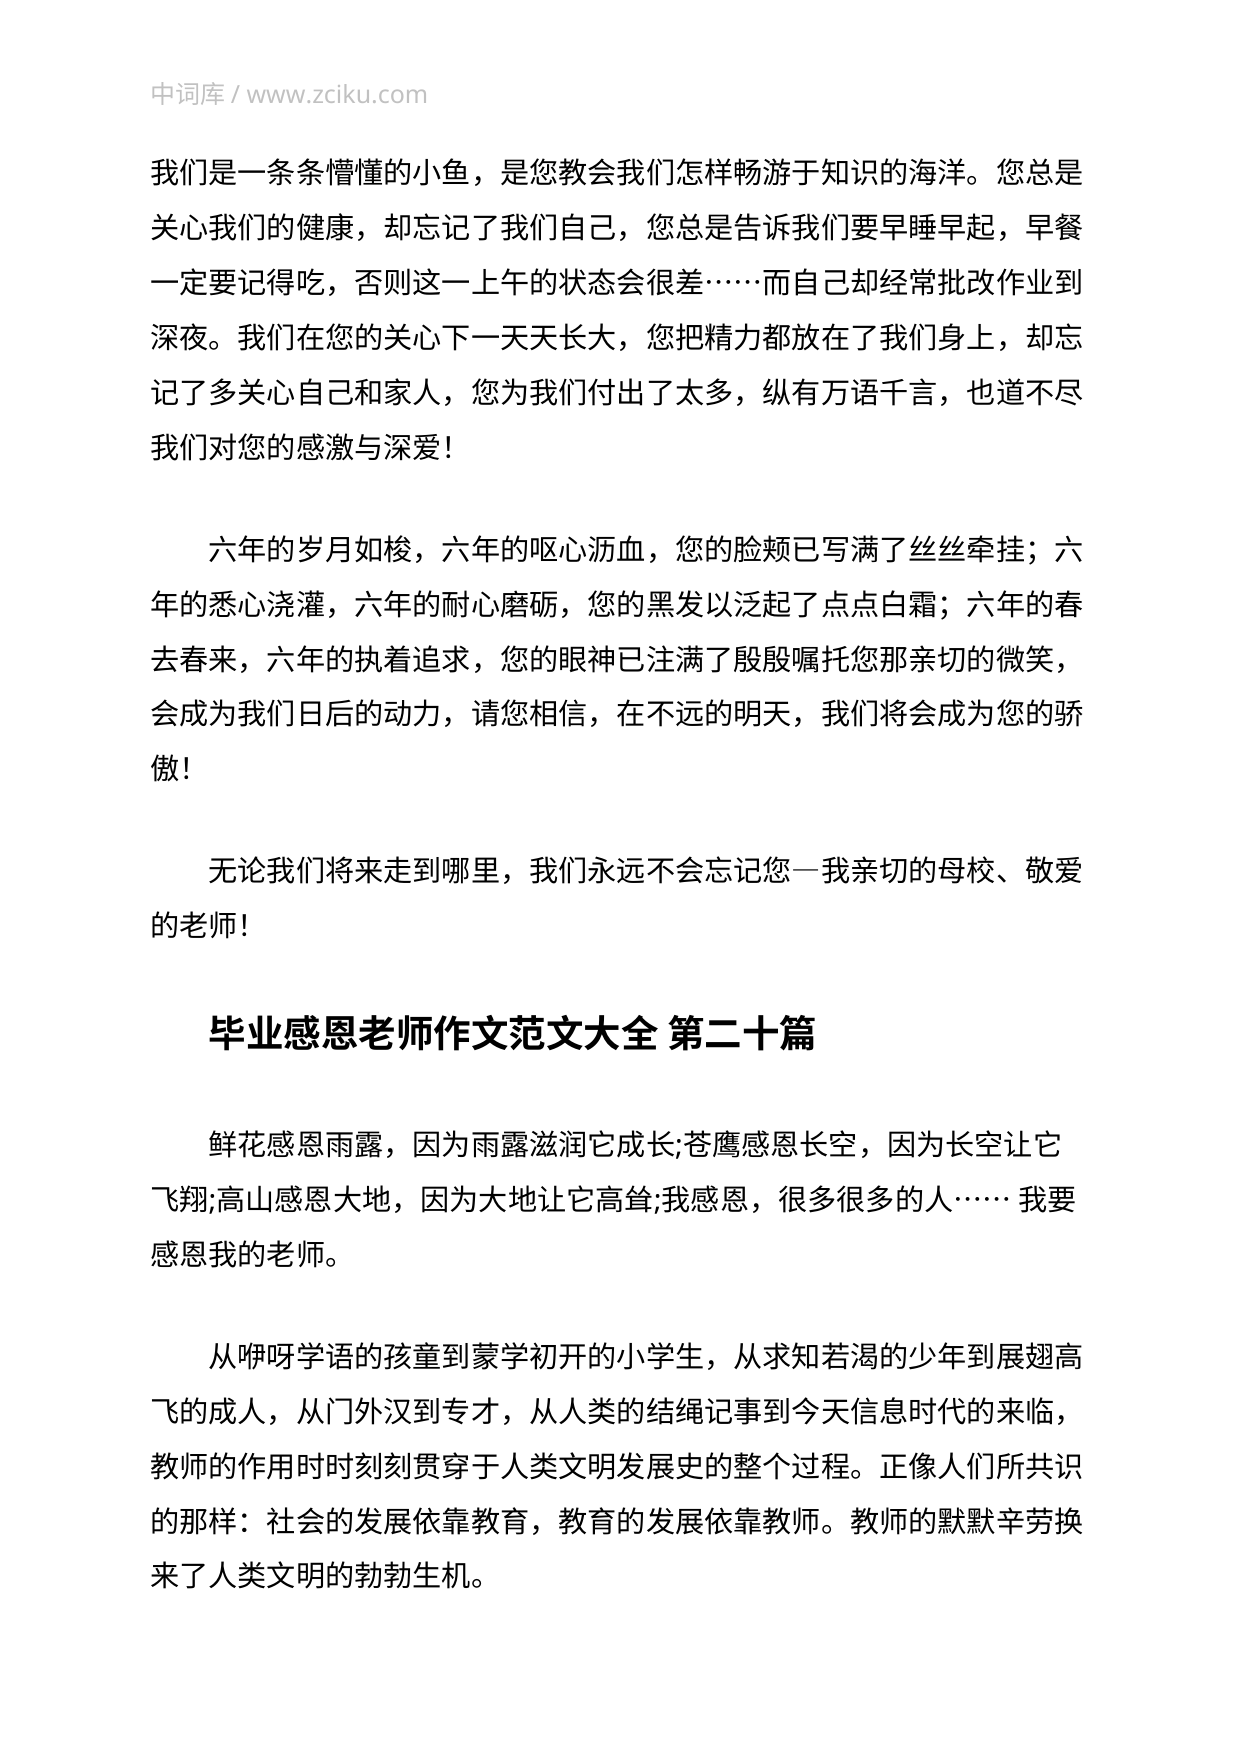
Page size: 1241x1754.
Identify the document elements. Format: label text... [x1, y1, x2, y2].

text 鲜花感恩雨露，因为雨露滋润它成长;苍鹰感恩长空，因为长空让它飞翔;高山感恩大地，因为大地让它高耸;我感恩，很多很多的人…… 我要感恩我的老师。 [150, 1122, 1090, 1274]
text 毕业感恩老师作文范文大全 第二十篇 [150, 1004, 1090, 1058]
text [150, 150, 1090, 467]
text 无论我们将来走到哪里，我们永远不会忘记您—我亲切的母校、敬爱的老师！ [150, 848, 1090, 945]
text 六年的岁月如梭，六年的呕心沥血，您的脸颊已写满了丝丝牵挂；六年的悉心浇灌，六年的耐心磨砺，您的黑发以泛起了点点白霜；六年的春去春来，六年的执着追求，您的眼神已注满了殷殷嘱托您那亲切的微笑，会成为我们日后的动力，请您相信，在不远的明天，我们将会成为您的骄傲！ [150, 526, 1090, 788]
text 从咿呀学语的孩童到蒙学初开的小学生，从求知若渴的少年到展翅高飞的成人，从门外汉到专才，从人类的结绳记事到今天信息时代的来临，教师的作用时时刻刻贯穿于人类文明发展史的整个过程。正像人们所共识的那样：社会的发展依靠教育，教育的发展依靠教师。教师的默默辛劳换来了人类文明的勃勃生机。 [150, 1333, 1090, 1595]
